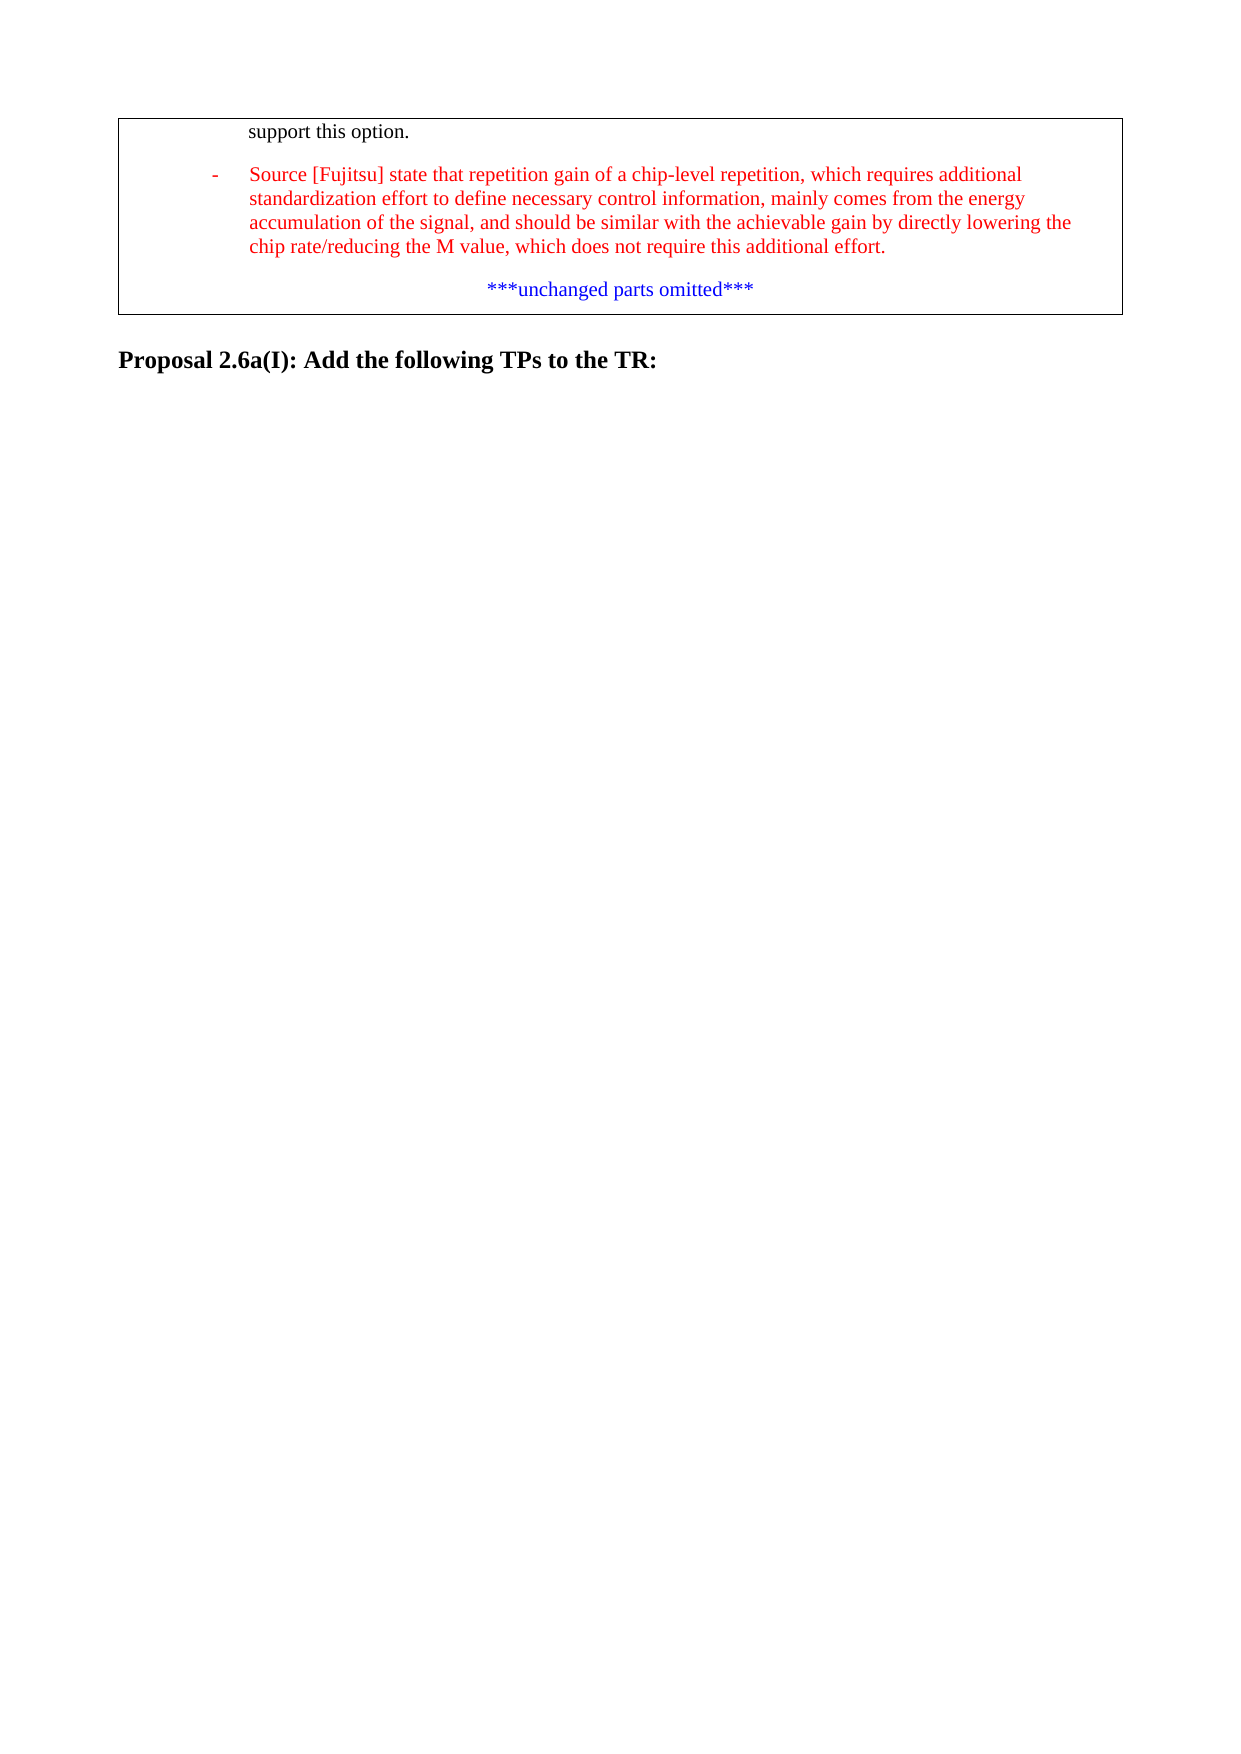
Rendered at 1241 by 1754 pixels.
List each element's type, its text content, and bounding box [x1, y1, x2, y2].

text Proposal 2.6a(I): Add the following TPs to the TR: [118, 346, 1122, 374]
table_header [119, 119, 1122, 313]
